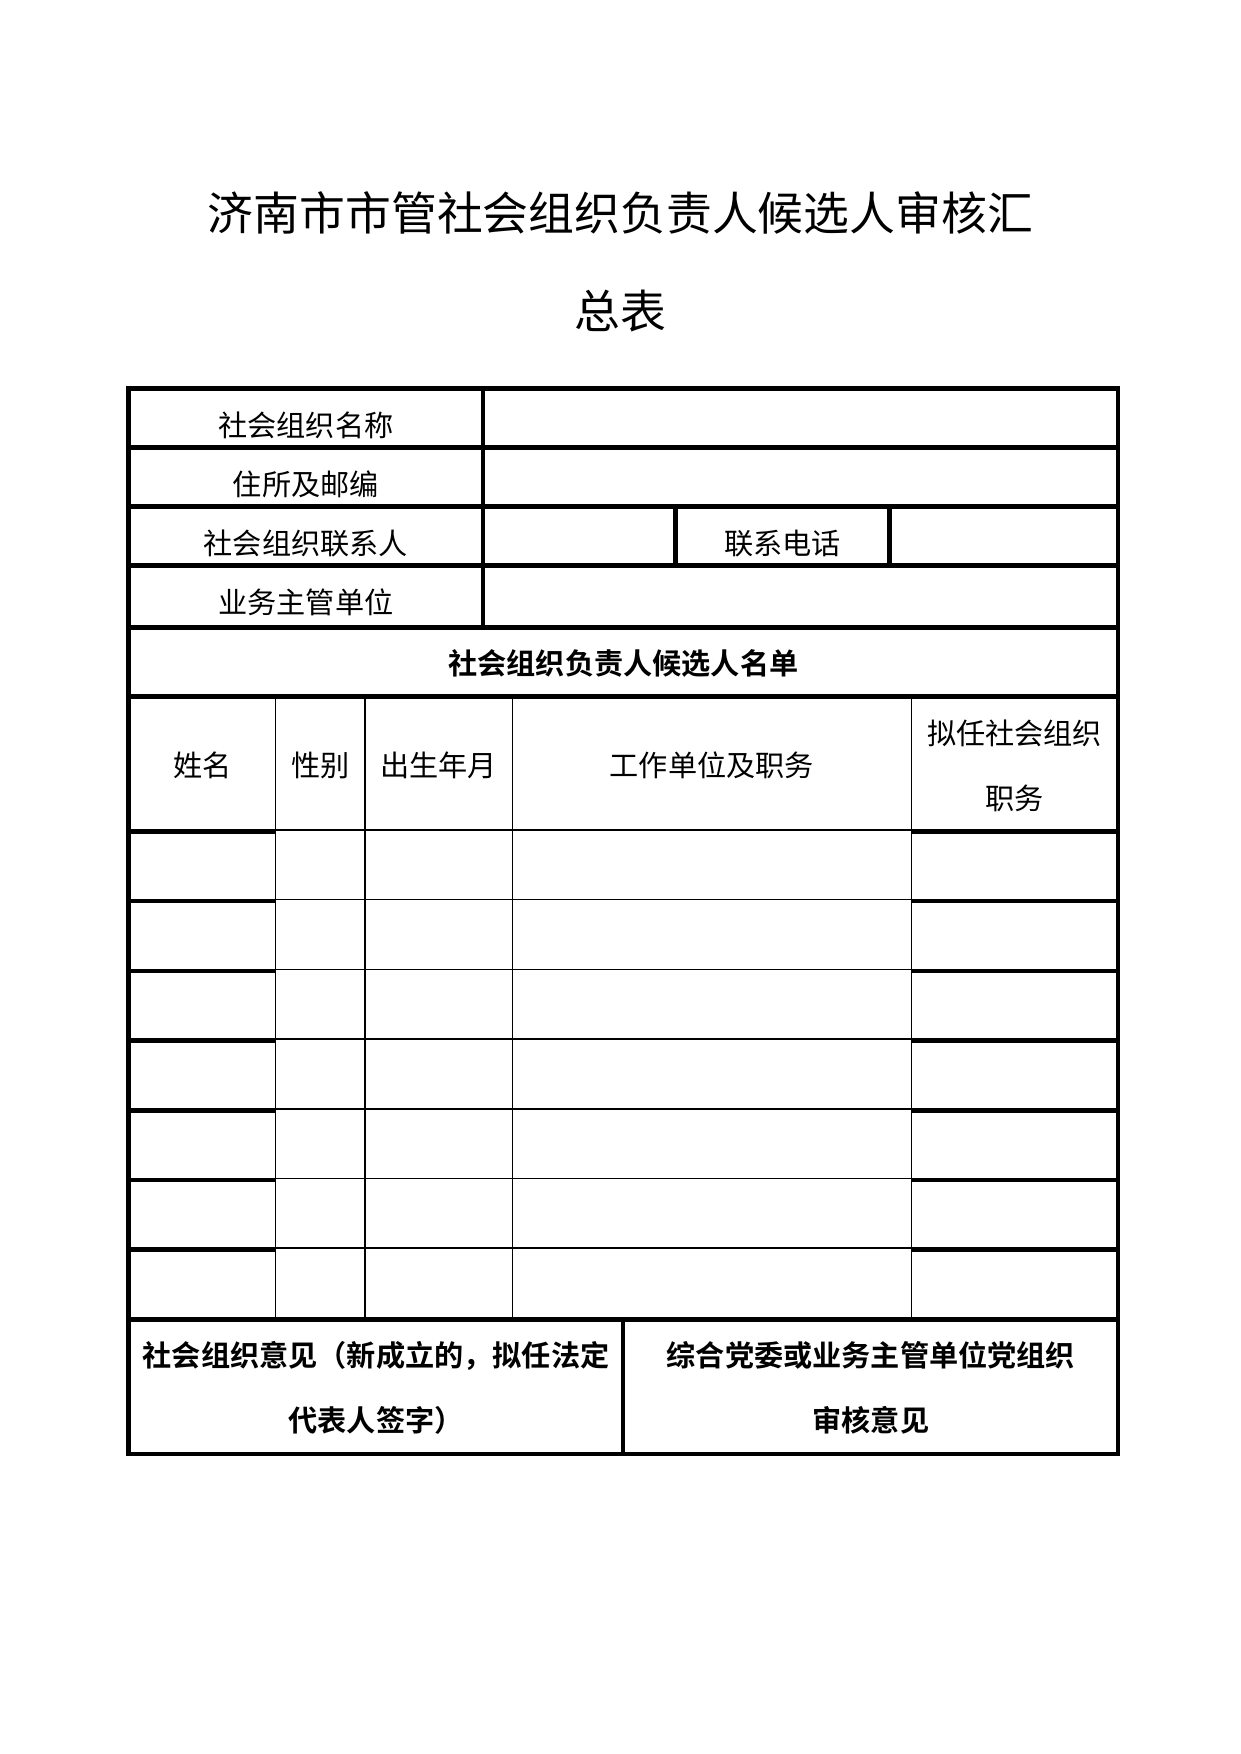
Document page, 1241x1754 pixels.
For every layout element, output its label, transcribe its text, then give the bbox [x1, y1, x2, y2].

text 济南市市管社会组织负责人候选人审核汇总表 [187, 162, 1053, 357]
table_cell [276, 831, 364, 899]
table_cell [366, 1249, 512, 1317]
table_cell [131, 1043, 275, 1108]
table_cell [912, 1182, 1116, 1247]
table_cell [485, 450, 1116, 504]
table_cell [912, 903, 1116, 968]
table_header 社会组织名称 [131, 391, 481, 445]
table_cell [131, 1182, 275, 1247]
table_cell [276, 970, 364, 1038]
table_cell 拟任社会组织职务 [912, 699, 1116, 829]
table_cell [513, 970, 911, 1038]
table_cell [513, 831, 911, 899]
table_cell [513, 1110, 911, 1177]
table_cell [276, 1249, 364, 1317]
table_cell [276, 1179, 364, 1247]
table_cell 出生年月 [366, 699, 512, 829]
table_cell [485, 568, 1116, 625]
table_cell [276, 1040, 364, 1108]
table_cell [276, 1110, 364, 1177]
table_cell [513, 1179, 911, 1247]
table_cell 业务主管单位 [131, 568, 481, 625]
table_cell [366, 1110, 512, 1177]
table_cell [366, 900, 512, 968]
table_cell [131, 1113, 275, 1177]
table_cell [912, 973, 1116, 1038]
table_cell [366, 1179, 512, 1247]
table_cell [485, 509, 673, 563]
table_cell 住所及邮编 [131, 450, 481, 504]
table_cell 工作单位及职务 [513, 699, 911, 829]
table_cell [513, 1040, 911, 1108]
table_cell [131, 903, 275, 968]
table_cell [131, 834, 275, 899]
table_cell [513, 1249, 911, 1317]
table_cell [912, 1113, 1116, 1177]
table_cell [892, 509, 1116, 563]
table_header [485, 391, 1116, 445]
table_cell 社会组织负责人候选人名单 [131, 630, 1116, 694]
table_cell 性别 [276, 699, 364, 829]
table_cell [912, 1252, 1116, 1317]
table_cell [131, 973, 275, 1038]
table_cell [131, 1252, 275, 1317]
table_cell 综合党委或业务主管单位党组织 审核意见 [625, 1322, 1116, 1452]
table_cell 姓名 [131, 699, 275, 829]
table_cell 联系电话 [678, 509, 887, 563]
table_cell 社会组织意见（新成立的，拟任法定代表人签字） [131, 1322, 621, 1452]
table_cell [366, 970, 512, 1038]
table_cell [912, 834, 1116, 899]
table_cell [366, 1040, 512, 1108]
table_cell [276, 900, 364, 968]
table_cell [912, 1043, 1116, 1108]
table_cell [513, 900, 911, 968]
table_cell 社会组织联系人 [131, 509, 481, 563]
table_cell [366, 831, 512, 899]
